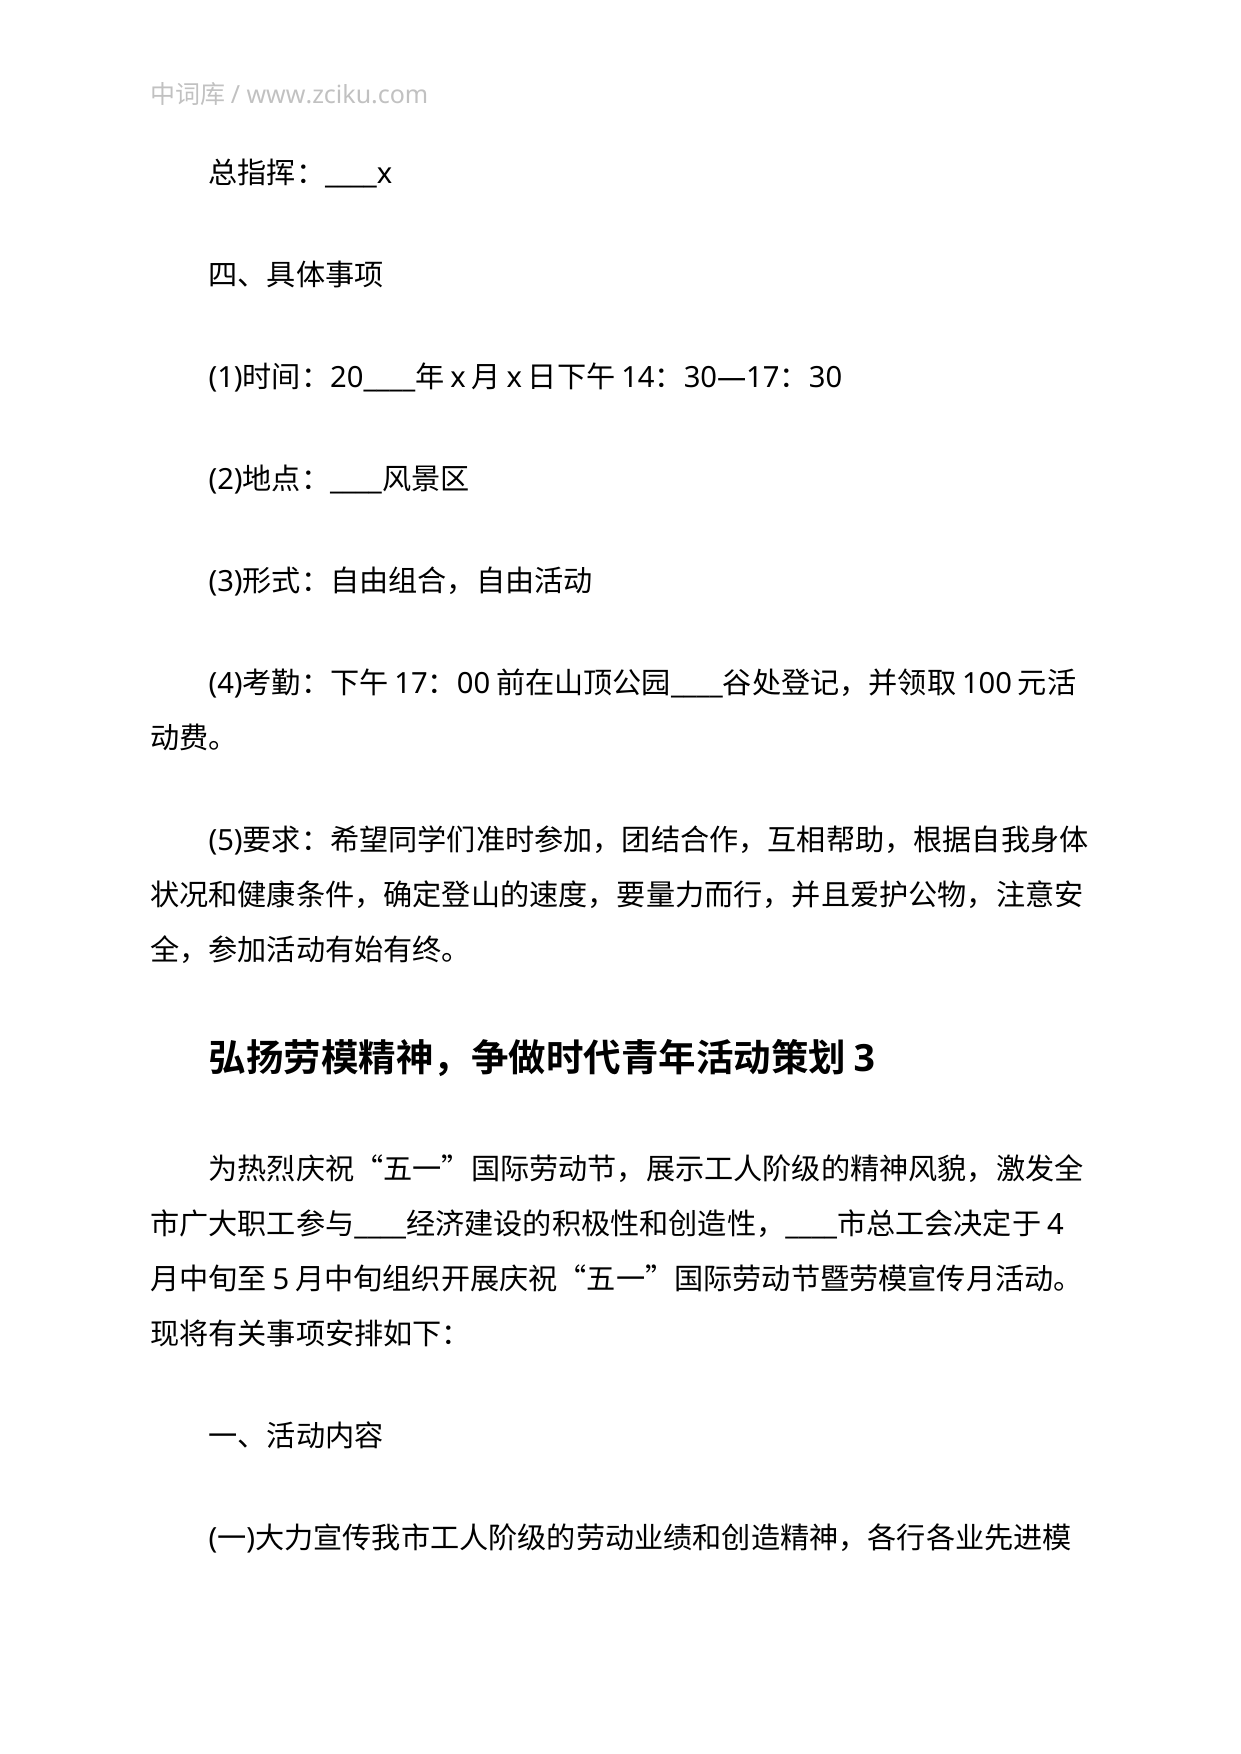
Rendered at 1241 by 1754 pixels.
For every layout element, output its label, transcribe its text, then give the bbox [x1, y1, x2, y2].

text (1)时间：20____年x月x日下午14：30—17：30 [150, 354, 1090, 396]
text 为热烈庆祝“五一”国际劳动节，展示工人阶级的精神风貌，激发全市广大职工参与____经济建设的积极性和创造性，____市总工会决定于4月中旬至5月中旬组织开展庆祝“五一”国际劳动节暨劳模宣传月活动。现将有关事项安排如下： [150, 1146, 1090, 1353]
text 一、活动内容 [150, 1412, 1090, 1455]
text (4)考勤：下午17：00前在山顶公园____谷处登记，并领取100元活动费。 [150, 660, 1090, 757]
text 四、具体事项 [150, 252, 1090, 294]
text (3)形式：自由组合，自由活动 [150, 558, 1090, 600]
text 弘扬劳模精神，争做时代青年活动策划3 [150, 1028, 1090, 1083]
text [150, 1514, 1090, 1557]
text 总指挥：____x [150, 150, 1090, 192]
text (5)要求：希望同学们准时参加，团结合作，互相帮助，根据自我身体状况和健康条件，确定登山的速度，要量力而行，并且爱护公物，注意安全，参加活动有始有终。 [150, 816, 1090, 969]
text (2)地点：____风景区 [150, 456, 1090, 498]
